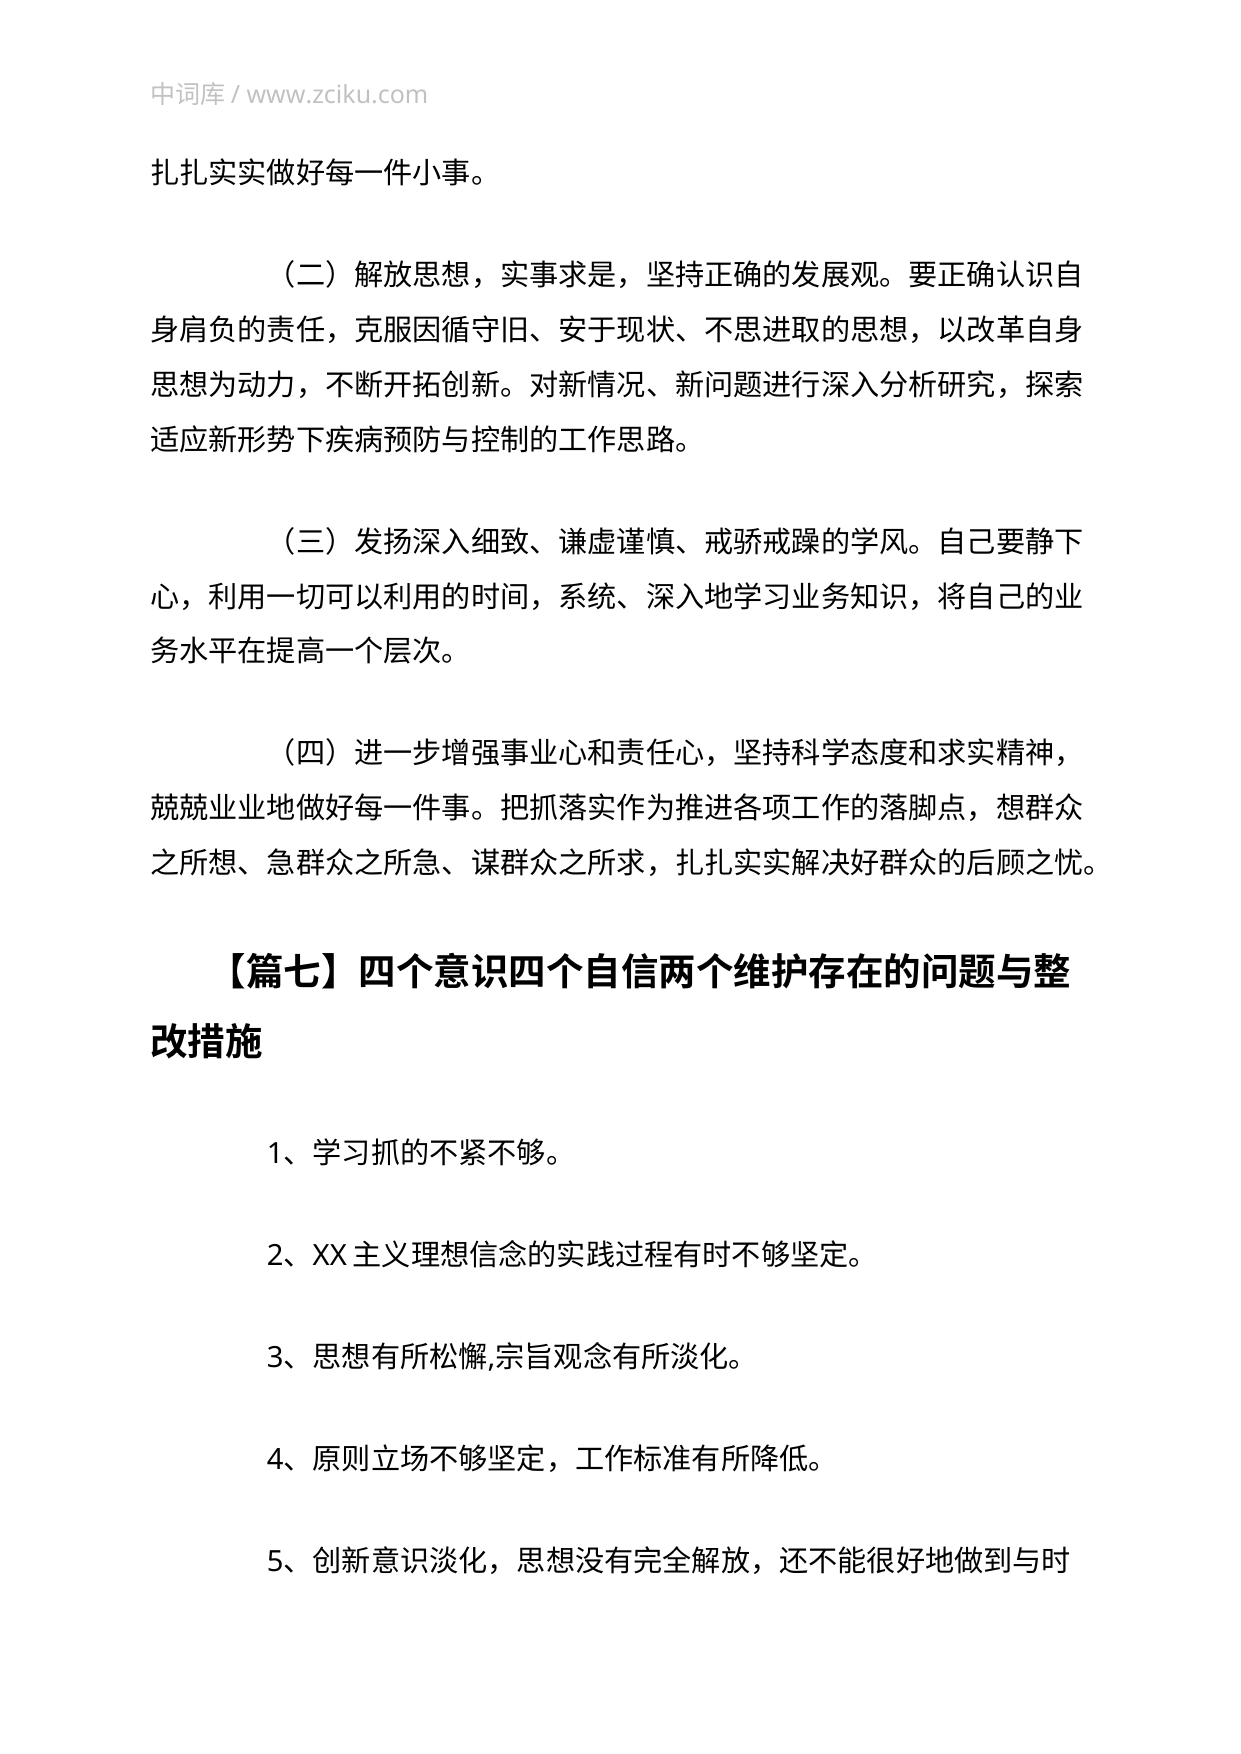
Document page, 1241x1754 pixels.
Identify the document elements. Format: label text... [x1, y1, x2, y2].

text （三）发扬深入细致、谦虚谨慎、戒骄戒躁的学风。自己要静下心，利用一切可以利用的时间，系统、深入地学习业务知识，将自己的业务水平在提高一个层次。 [150, 518, 1090, 670]
text 3、思想有所松懈,宗旨观念有所淡化。 [150, 1333, 1090, 1376]
text （四）进一步增强事业心和责任心，坚持科学态度和求实精神，兢兢业业地做好每一件事。把抓落实作为推进各项工作的落脚点，想群众之所想、急群众之所急、谋群众之所求，扎扎实实解决好群众的后顾之忧。 [150, 730, 1090, 882]
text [150, 150, 1090, 192]
text 【篇七】四个意识四个自信两个维护存在的问题与整改措施 [150, 941, 1090, 1066]
text （二）解放思想，实事求是，坚持正确的发展观。要正确认识自身肩负的责任，克服因循守旧、安于现状、不思进取的思想，以改革自身思想为动力，不断开拓创新。对新情况、新问题进行深入分析研究，探索适应新形势下疾病预防与控制的工作思路。 [150, 252, 1090, 459]
text 2、XX主义理想信念的实践过程有时不够坚定。 [150, 1231, 1090, 1274]
text 4、原则立场不够坚定，工作标准有所降低。 [150, 1435, 1090, 1478]
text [150, 1537, 1090, 1579]
text 1、学习抓的不紧不够。 [150, 1129, 1090, 1172]
